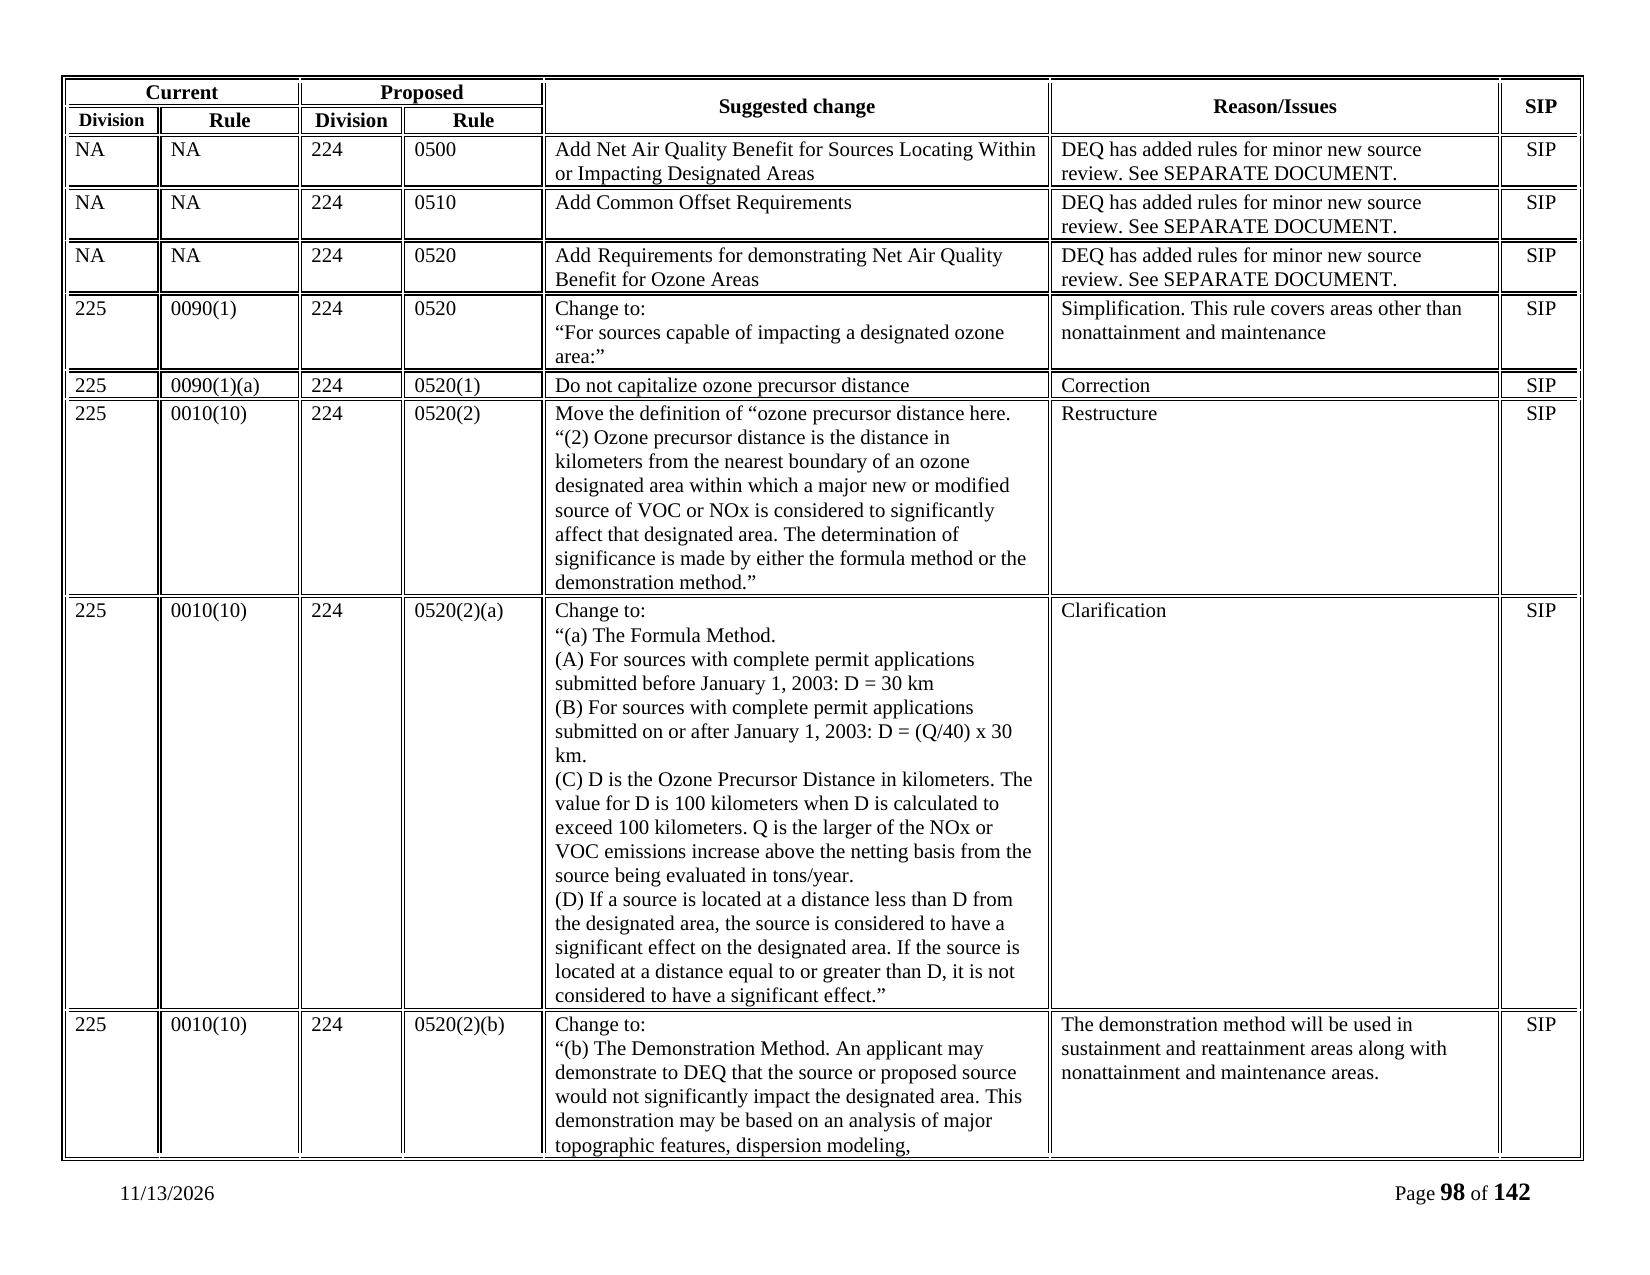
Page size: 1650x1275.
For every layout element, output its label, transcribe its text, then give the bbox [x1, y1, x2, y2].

table_cell Division [64, 104, 159, 132]
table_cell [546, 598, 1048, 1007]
table_header Reason/Issues [1050, 77, 1500, 132]
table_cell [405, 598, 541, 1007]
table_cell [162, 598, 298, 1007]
table_header SIP [1500, 79, 1580, 132]
table_cell Division [302, 108, 401, 132]
table_header Current [64, 77, 300, 104]
table_header Proposed [300, 77, 544, 104]
table_header Suggested change [544, 77, 1050, 132]
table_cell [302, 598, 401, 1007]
table_cell Rule [405, 108, 541, 132]
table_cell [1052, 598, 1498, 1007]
table_cell Rule [162, 108, 298, 132]
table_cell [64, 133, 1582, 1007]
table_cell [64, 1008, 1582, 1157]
